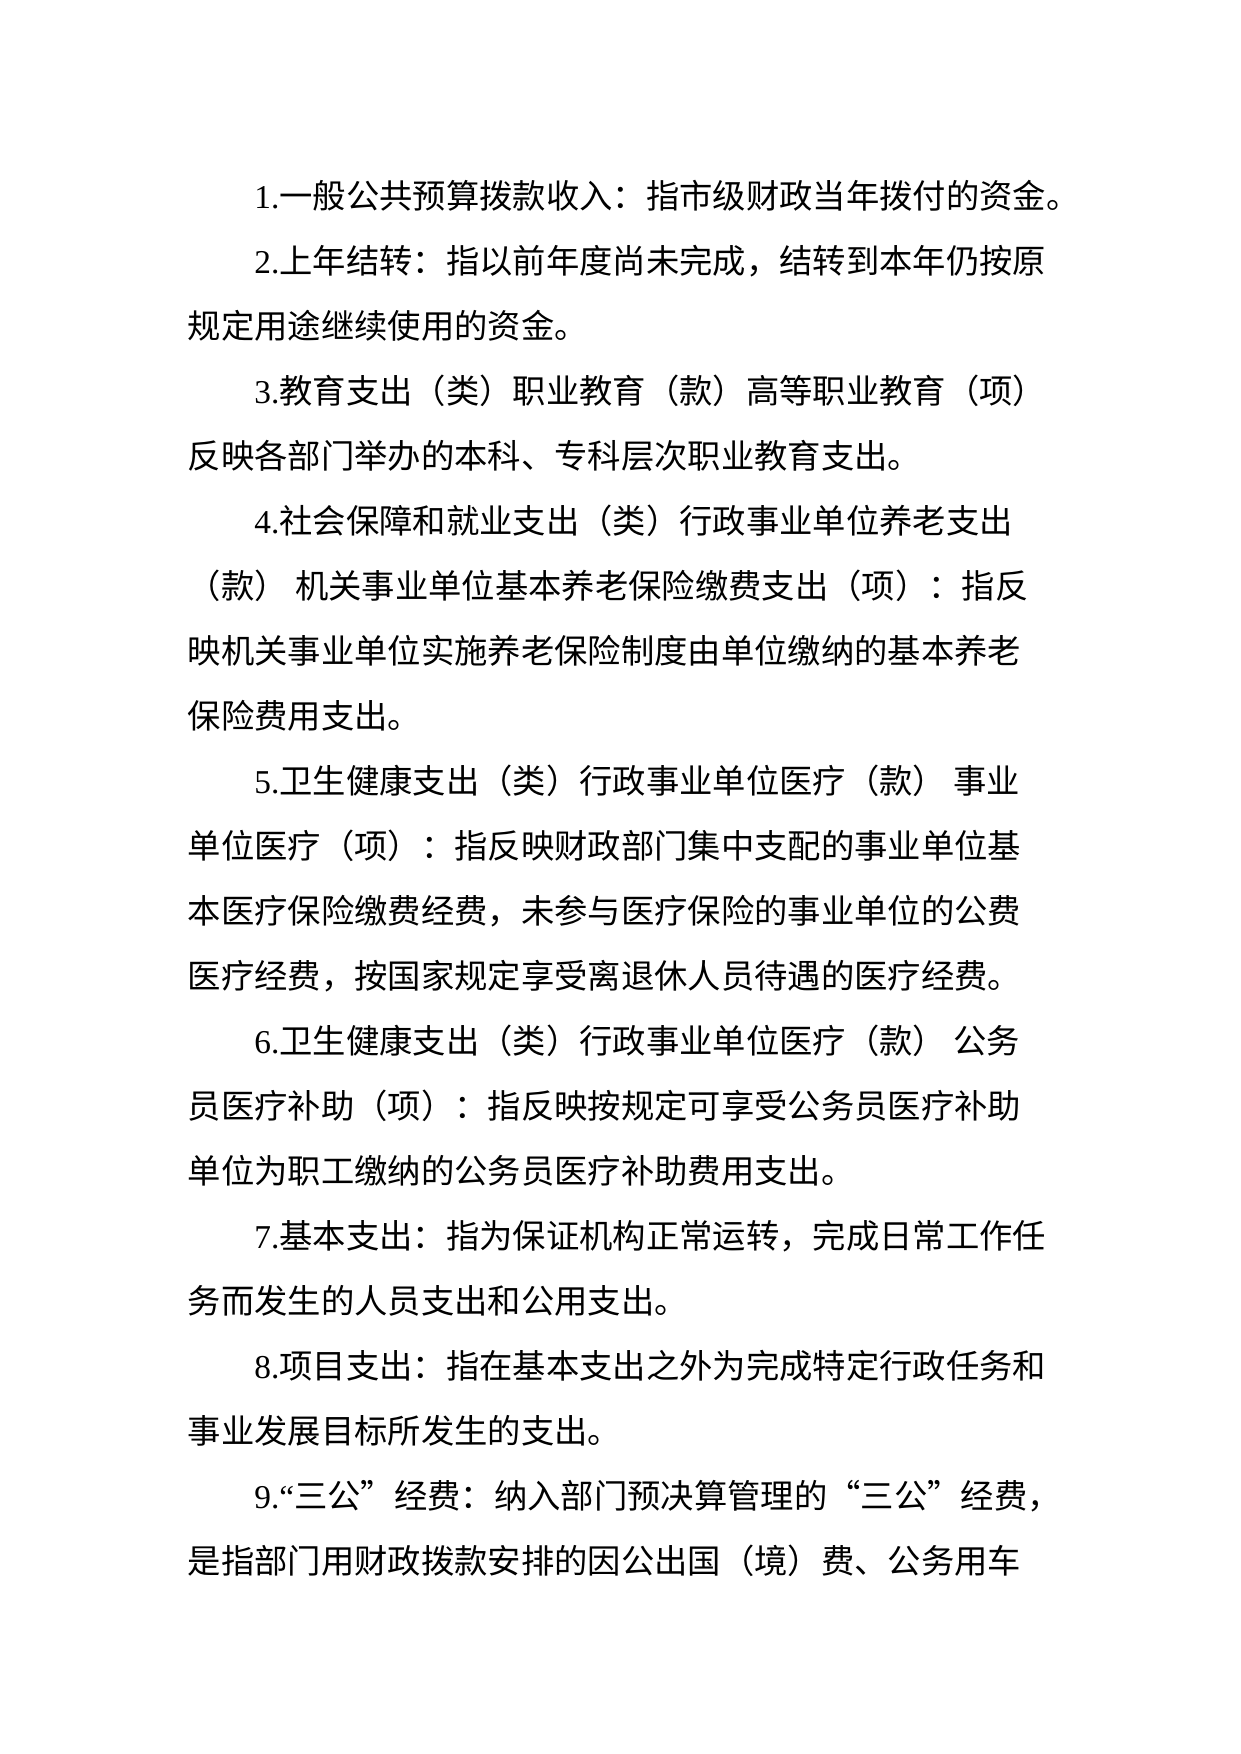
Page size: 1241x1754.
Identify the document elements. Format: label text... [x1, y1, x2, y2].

list 8.项目支出：指在基本支出之外为完成特定行政任务和事业发展目标所发生的支出。 [187, 1332, 1053, 1462]
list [187, 1462, 1053, 1592]
text 2.上年结转：指以前年度尚未完成，结转到本年仍按原规定用途继续使用的资金。 [187, 227, 1053, 357]
text 1.一般公共预算拨款收入：指市级财政当年拨付的资金。 [187, 162, 1053, 227]
list 5.卫生健康支出（类）行政事业单位医疗（款） 事业单位医疗（项）：指反映财政部门集中支配的事业单位基本医疗保险缴费经费，未参与医疗保险的事业单位的公费医疗经费，按国家规定享受离退休人员待遇的医疗经费。 [187, 747, 1053, 1007]
list 4.社会保障和就业支出（类）行政事业单位养老支出（款） 机关事业单位基本养老保险缴费支出（项）：指反映机关事业单位实施养老保险制度由单位缴纳的基本养老保险费用支出。 [187, 487, 1053, 747]
list 6.卫生健康支出（类）行政事业单位医疗（款） 公务员医疗补助（项）：指反映按规定可享受公务员医疗补助单位为职工缴纳的公务员医疗补助费用支出。 [187, 1007, 1053, 1202]
text 3.教育支出（类）职业教育（款）高等职业教育（项）反映各部门举办的本科、专科层次职业教育支出。 [187, 357, 1053, 487]
list 7.基本支出：指为保证机构正常运转，完成日常工作任务而发生的人员支出和公用支出。 [187, 1202, 1053, 1332]
